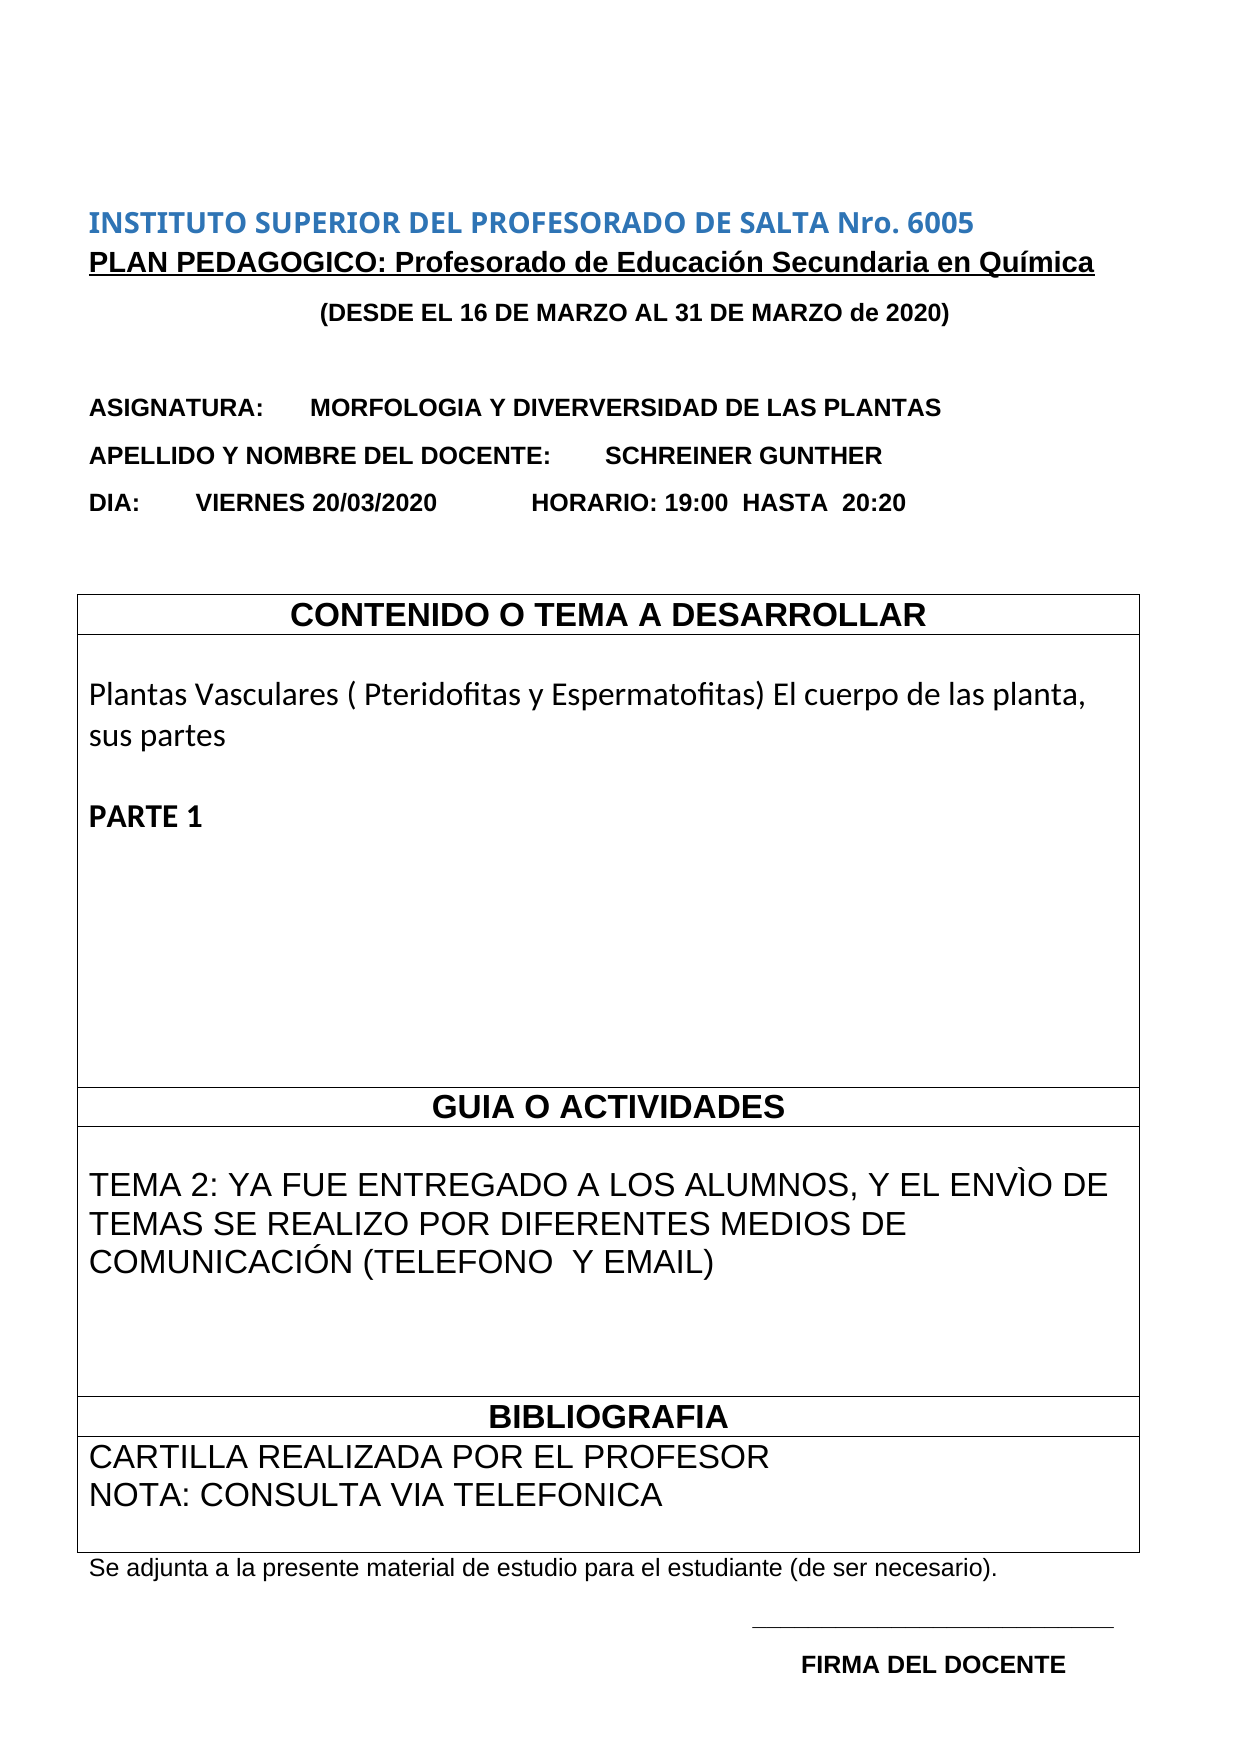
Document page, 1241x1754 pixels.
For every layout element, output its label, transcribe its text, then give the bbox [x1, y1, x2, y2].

table_cell TEMA 2: YA FUE ENTREGADO A LOS ALUMNOS, Y EL ENVÌO DE TEMAS SE REALIZO POR DIFERENTES MEDIOS DE COMUNICACIÓN (TELEFONO Y EMAIL) [78, 1127, 1139, 1396]
table_cell Plantas Vasculares ( Pteridofitas y Espermatofitas) El cuerpo de las planta, sus partes PARTE 1 [78, 635, 1139, 1087]
text DIA: VIERNES 20/03/2020 HORARIO: 19:00 HASTA 20:20 [89, 488, 1181, 517]
table_cell BIBLIOGRAFIA [78, 1397, 1139, 1436]
text ASIGNATURA: MORFOLOGIA Y DIVERVERSIDAD DE LAS PLANTAS [89, 393, 1181, 422]
subtitle INSTITUTO SUPERIOR DEL PROFESORADO DE SALTA Nro. 6005 [89, 202, 1181, 242]
text PLAN PEDAGOGICO: Profesorado de Educación Secundaria en Química [89, 245, 1181, 278]
text APELLIDO Y NOMBRE DEL DOCENTE: SCHREINER GUNTHER [89, 441, 1181, 469]
text FIRMA DEL DOCENTE [752, 1650, 1181, 1679]
text (DESDE EL 16 DE MARZO AL 31 DE MARZO de 2020) [89, 298, 1181, 326]
text __________________________ [89, 1601, 1181, 1630]
text Se adjunta a la presente material de estudio para el estudiante (de ser necesario). [89, 1553, 1181, 1582]
table_cell GUIA O ACTIVIDADES [78, 1088, 1139, 1126]
table_cell CARTILLA REALIZADA POR EL PROFESOR NOTA: CONSULTA VIA TELEFONICA [78, 1437, 1139, 1552]
table_header CONTENIDO O TEMA A DESARROLLAR [78, 595, 1139, 634]
